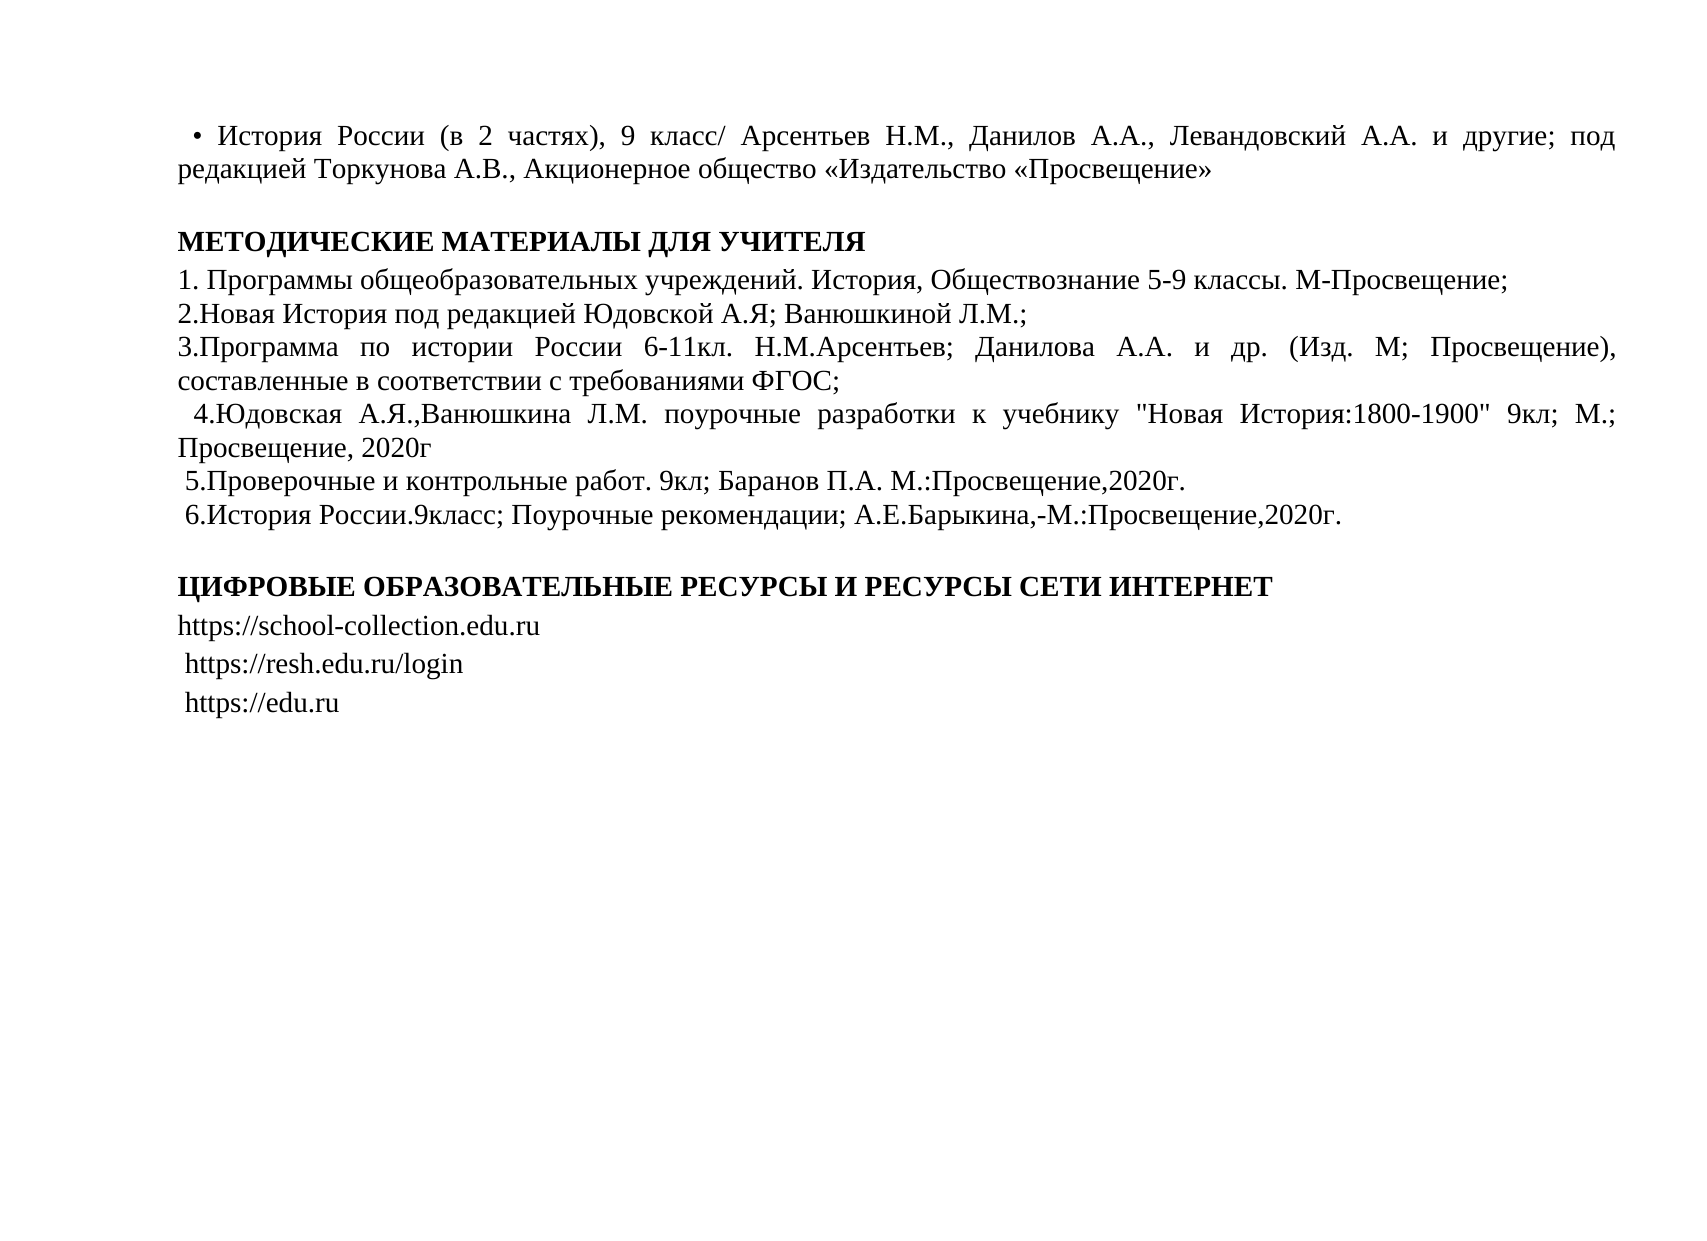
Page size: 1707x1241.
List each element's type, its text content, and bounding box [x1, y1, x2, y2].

text 4.Юдовская А.Я.,Ванюшкина Л.М. поурочные разработки к учебнику "Новая История:1800-1900" 9кл; М.; Просвещение, 2020г [177, 396, 1618, 463]
text • История России (в 2 частях), 9 класс/ Арсентьев Н.М., Данилов А.А., Левандовский А.А. и другие; под редакцией Торкунова А.В., Акционерное общество «Издательство «Просвещение» [177, 118, 1618, 185]
text ЦИФРОВЫЕ ОБРАЗОВАТЕЛЬНЫЕ РЕСУРСЫ И РЕСУРСЫ СЕТИ ИНТЕРНЕТ [177, 569, 1618, 603]
text https://edu.ru [177, 685, 1618, 718]
text 2.Новая История под редакцией Юдовской А.Я; Ванюшкиной Л.М.; [177, 296, 1618, 329]
text МЕТОДИЧЕСКИЕ МАТЕРИАЛЫ ДЛЯ УЧИТЕЛЯ [177, 224, 1618, 257]
text 3.Программа по истории России 6-11кл. Н.М.Арсентьев; Данилова А.А. и др. (Изд. М; Просвещение), составленные в соответствии с требованиями ФГОС; [177, 329, 1618, 396]
text 5.Проверочные и контрольные работ. 9кл; Баранов П.А. М.:Просвещение,2020г. [177, 463, 1618, 497]
text 6.История России.9класс; Поурочные рекомендации; А.Е.Барыкина,-М.:Просвещение,2020г. [177, 497, 1618, 531]
text https://resh.edu.ru/login [177, 646, 1618, 680]
text https://school-collection.edu.ru [177, 608, 1618, 641]
text 1. Программы общеобразовательных учреждений. История, Обществознание 5-9 классы. М-Просвещение; [177, 262, 1618, 296]
